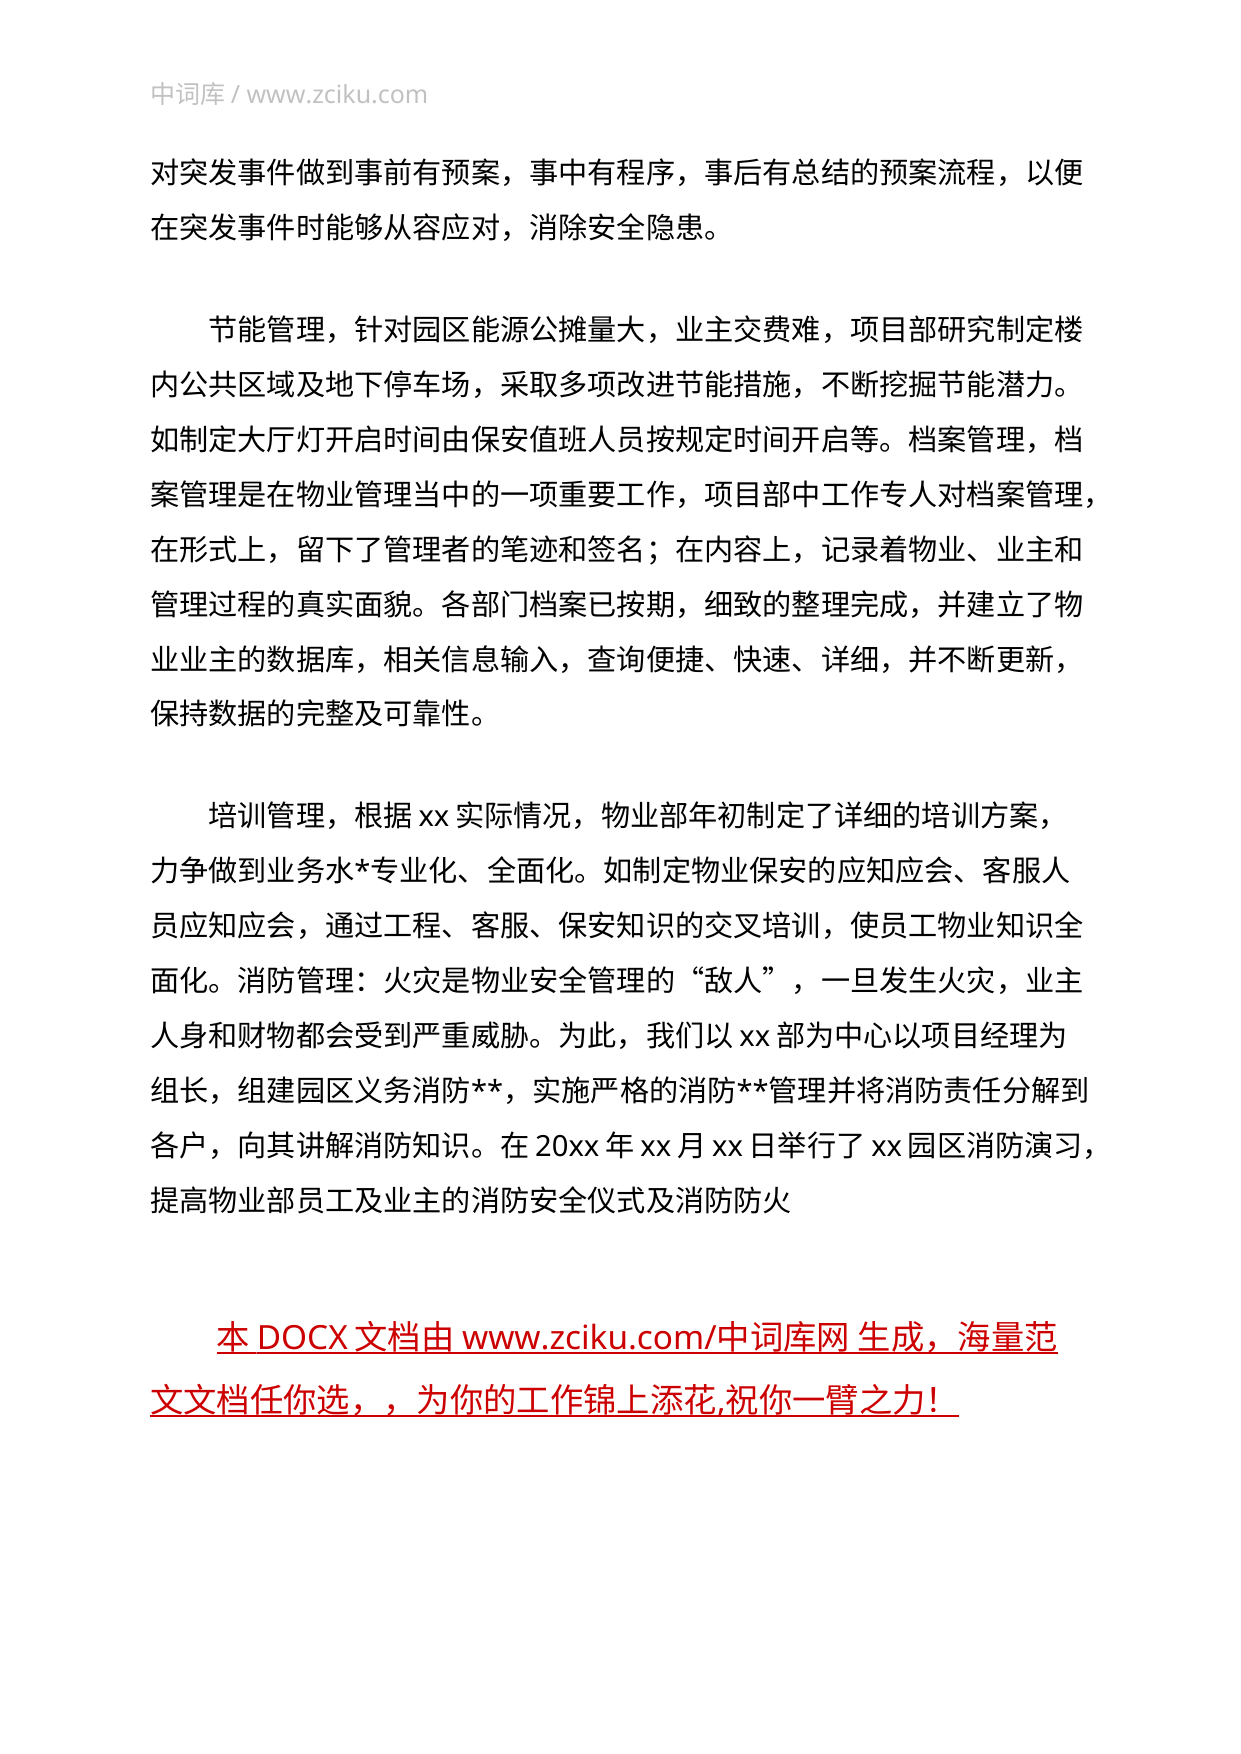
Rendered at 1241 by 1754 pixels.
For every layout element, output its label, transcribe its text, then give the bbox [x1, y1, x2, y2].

text 节能管理，针对园区能源公摊量大，业主交费难，项目部研究制定楼内公共区域及地下停车场，采取多项改进节能措施，不断挖掘节能潜力。如制定大厅灯开启时间由保安值班人员按规定时间开启等。档案管理，档案管理是在物业管理当中的一项重要工作，项目部中工作专人对档案管理，在形式上，留下了管理者的笔迹和签名；在内容上，记录着物业、业主和管理过程的真实面貌。各部门档案已按期，细致的整理完成，并建立了物业业主的数据库，相关信息输入，查询便捷、快速、详细，并不断更新，保持数据的完整及可靠性。 [150, 307, 1090, 733]
text 培训管理，根据xx实际情况，物业部年初制定了详细的培训方案，力争做到业务水*专业化、全面化。如制定物业保安的应知应会、客服人员应知应会，通过工程、客服、保安知识的交叉培训，使员工物业知识全面化。消防管理：火灾是物业安全管理的“敌人”，一旦发生火灾，业主人身和财物都会受到严重威胁。为此，我们以xx部为中心以项目经理为组长，组建园区义务消防**，实施严格的消防**管理并将消防责任分解到各户，向其讲解消防知识。在20xx年xx月xx日举行了xx园区消防演习，提高物业部员工及业主的消防安全仪式及消防防火 [150, 793, 1090, 1220]
text 本DOCX文档由 www.zciku.com/中词库网 生成，海量范文文档任你选，，为你的工作锦上添花,祝你一臂之力！ [150, 1311, 1090, 1422]
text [150, 150, 1090, 247]
